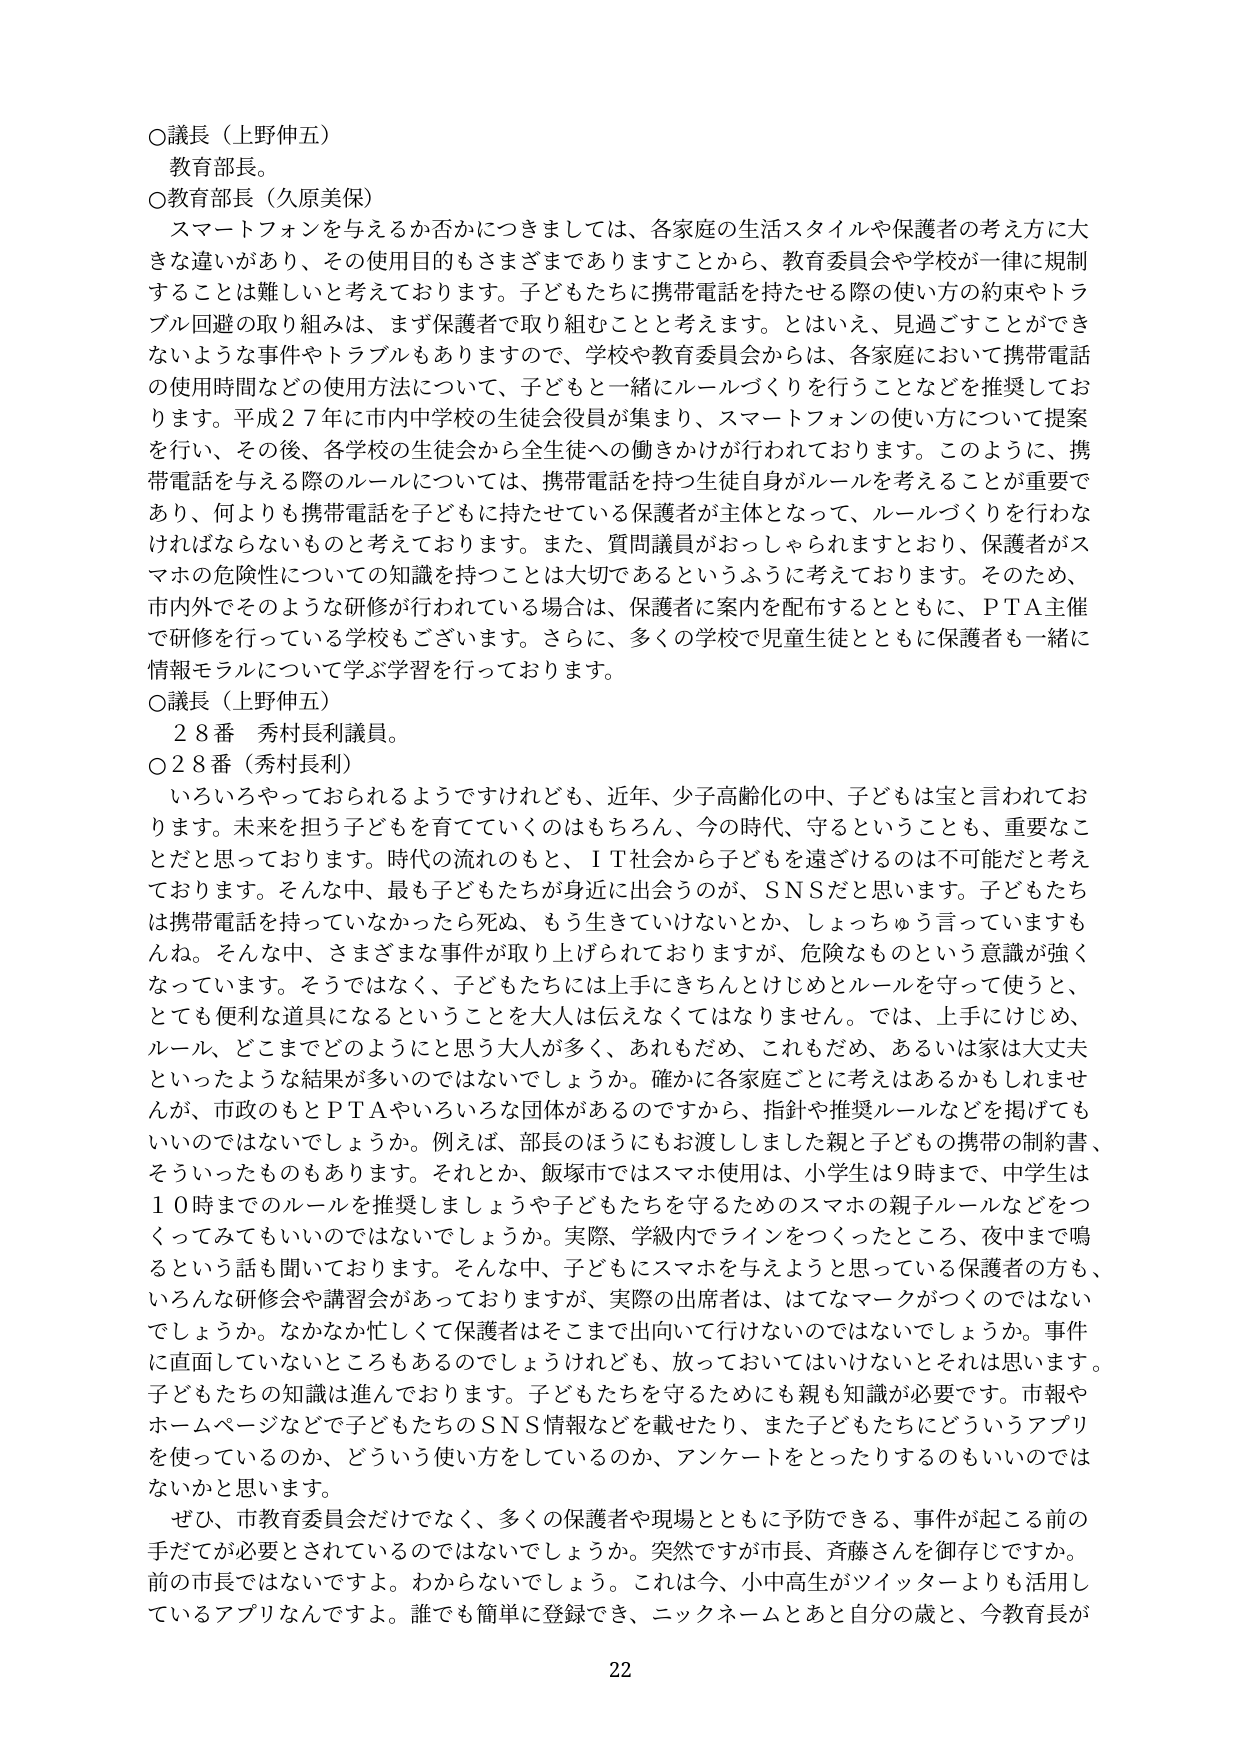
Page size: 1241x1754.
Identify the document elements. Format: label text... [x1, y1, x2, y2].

text スマートフォンを与えるか否かにつきましては、各家庭の生活スタイルや保護者の考え方に大きな違いがあり、その使用目的もさまざまでありますことから、教育委員会や学校が一律に規制することは難しいと考えております。子どもたちに携帯電話を持たせる際の使い方の約束やトラブル回避の取り組みは、まず保護者で取り組むことと考えます。とはいえ、見過ごすことができないような事件やトラブルもありますので、学校や教育委員会からは、各家庭において携帯電話の使用時間などの使用方法について、子どもと一緒にルールづくりを行うことなどを推奨しております。平成２７年に市内中学校の生徒会役員が集まり、スマートフォンの使い方について提案を行い、その後、各学校の生徒会から全生徒への働きかけが行われております。このように、携帯電話を与える際のルールについては、携帯電話を持つ生徒自身がルールを考えることが重要であり、何よりも携帯電話を子どもに持たせている保護者が主体となって、ルールづくりを行わなければならないものと考えております。また、質問議員がおっしゃられますとおり、保護者がスマホの危険性についての知識を持つことは大切であるというふうに考えております。そのため、市内外でそのような研修が行われている場合は、保護者に案内を配布するとともに、ＰＴＡ主催で研修を行っている学校もございます。さらに、多くの学校で児童生徒とともに保護者も一緒に情報モラルについて学ぶ学習を行っております。 [148, 213, 1092, 684]
text ○議長（上野伸五） [148, 684, 1092, 716]
text いろいろやっておられるようですけれども、近年、少子高齢化の中、子どもは宝と言われております。未来を担う子どもを育てていくのはもちろん、今の時代、守るということも、重要なことだと思っております。時代の流れのもと、ＩＴ社会から子どもを遠ざけるのは不可能だと考えております。そんな中、最も子どもたちが身近に出会うのが、ＳＮＳだと思います。子どもたちは携帯電話を持っていなかったら死ぬ、もう生きていけないとか、しょっちゅう言っていますもんね。そんな中、さまざまな事件が取り上げられておりますが、危険なものという意識が強くなっています。そうではなく、子どもたちには上手にきちんとけじめとルールを守って使うと、とても便利な道具になるということを大人は伝えなくてはなりません。では、上手にけじめ、ルール、どこまでどのようにと思う大人が多く、あれもだめ、これもだめ、あるいは家は大丈夫といったような結果が多いのではないでしょうか。確かに各家庭ごとに考えはあるかもしれませんが、市政のもとＰＴＡやいろいろな団体があるのですから、指針や推奨ルールなどを掲げてもいいのではないでしょうか。例えば、部長のほうにもお渡ししました親と子どもの携帯の制約書、そういったものもあります。それとか、飯塚市ではスマホ使用は、小学生は９時まで、中学生は１０時までのルールを推奨しましょうや子どもたちを守るためのスマホの親子ルールなどをつくってみてもいいのではないでしょうか。実際、学級内でラインをつくったところ、夜中まで鳴るという話も聞いております。そんな中、子どもにスマホを与えようと思っている保護者の方も、いろんな研修会や講習会があっておりますが、実際の出席者は、はてなマークがつくのではないでしょうか。なかなか忙しくて保護者はそこまで出向いて行けないのではないでしょうか。事件に直面していないところもあるのでしょうけれども、放っておいてはいけないとそれは思います。子どもたちの知識は進んでおります。子どもたちを守るためにも親も知識が必要です。市報やホームページなどで子どもたちのＳＮＳ情報などを載せたり、また子どもたちにどういうアプリを使っているのか、どういう使い方をしているのか、アンケートをとったりするのもいいのではないかと思います。 [148, 779, 1092, 1503]
text ○議長（上野伸五） [148, 118, 1092, 150]
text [148, 1503, 1092, 1628]
text ２８番 秀村長利議員。 [148, 716, 1092, 748]
text 教育部長。 [148, 150, 1092, 181]
text ○教育部長（久原美保） [148, 181, 1092, 213]
text ○２８番（秀村長利） [148, 748, 1092, 779]
